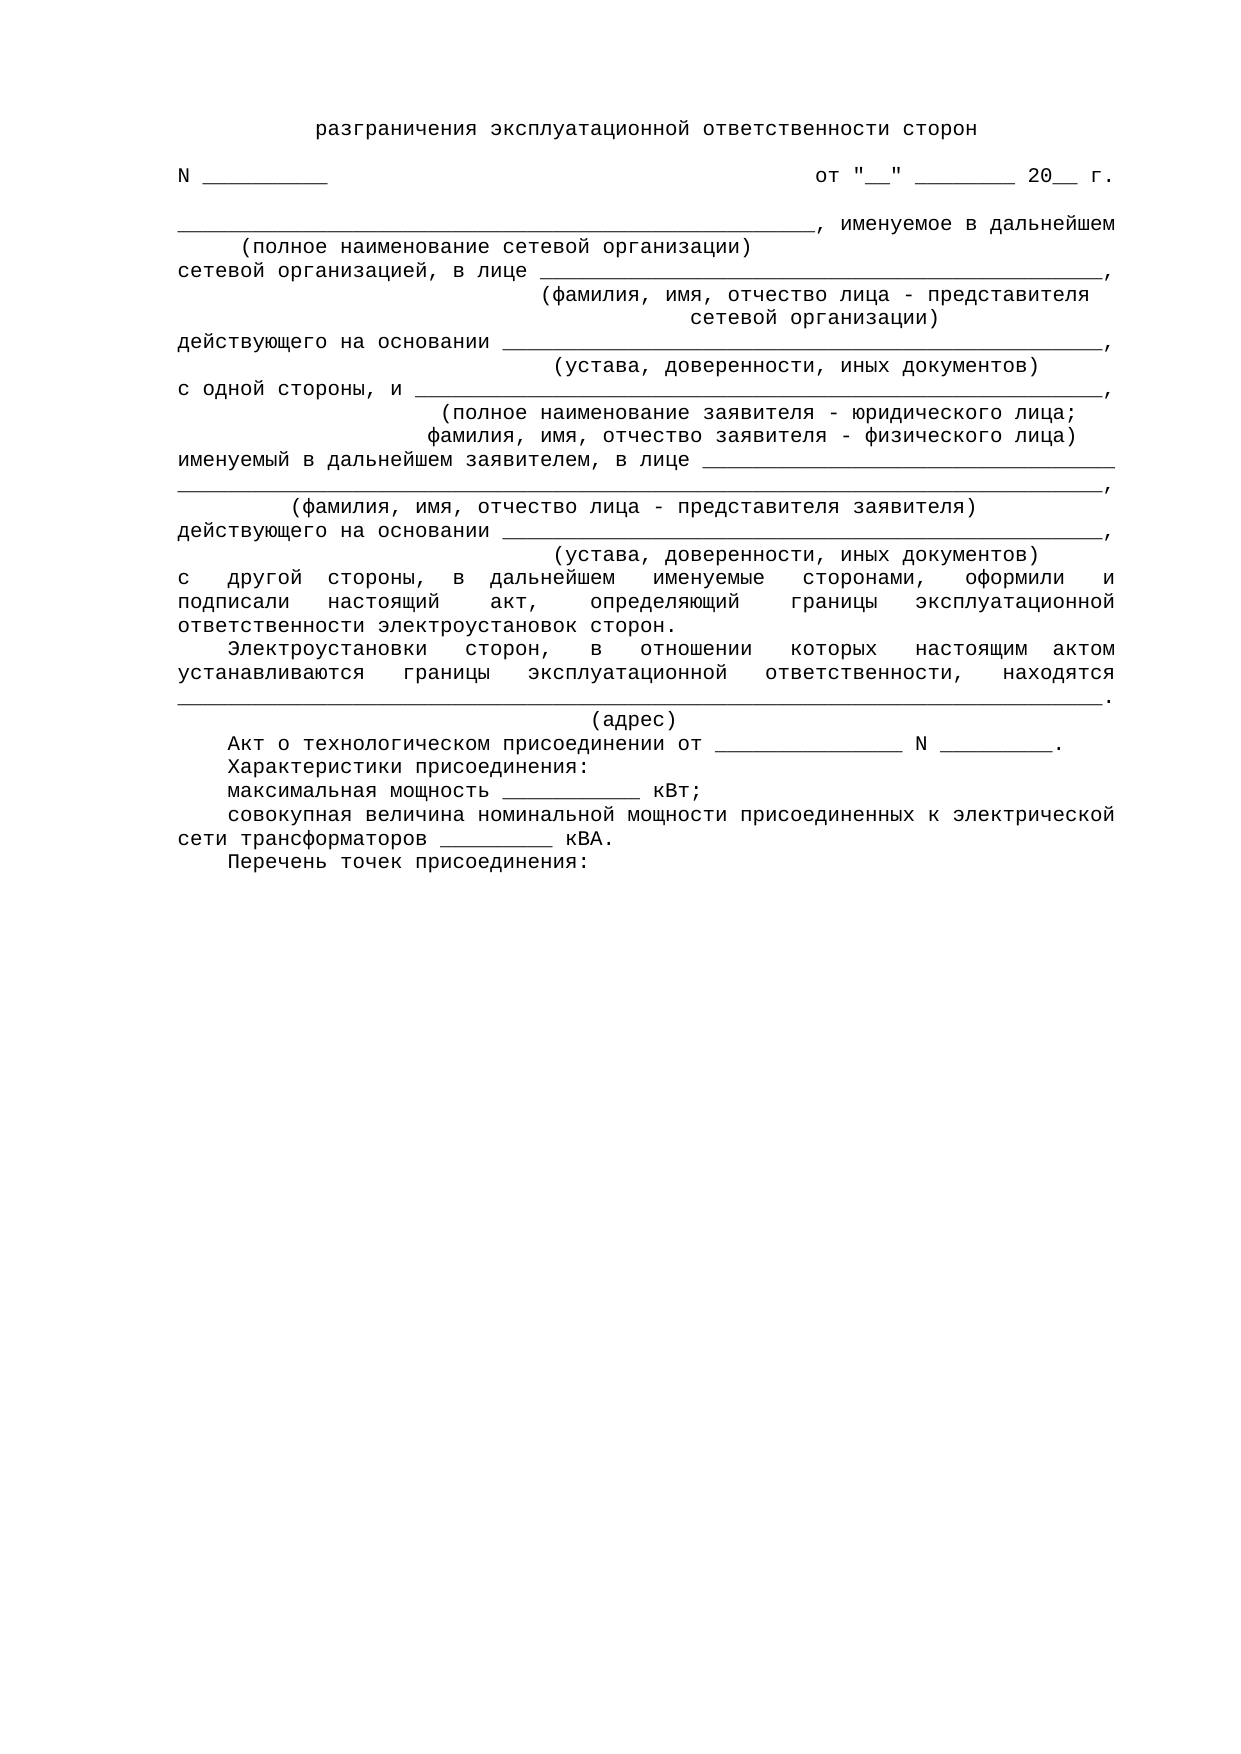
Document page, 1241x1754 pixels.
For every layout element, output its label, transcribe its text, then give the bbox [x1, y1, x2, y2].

text разграничения эксплуатационной ответственности сторон [177, 118, 1152, 142]
text сетевой организацией, в лице _____________________________________________, [177, 260, 1152, 284]
text фамилия, имя, отчество заявителя - физического лица) [177, 426, 1152, 449]
text (устава, доверенности, иных документов) [177, 354, 1152, 378]
text ответственности электроустановок сторон. [177, 615, 1152, 638]
text сетевой организации) [177, 307, 1152, 331]
text именуемый в дальнейшем заявителем, в лице _________________________________ [177, 449, 1152, 473]
text действующего на основании ________________________________________________, [177, 331, 1152, 354]
text Характеристики присоединения: [177, 757, 1152, 780]
text максимальная мощность ___________ кВт; [177, 780, 1152, 804]
text N __________ от "__" ________ 20__ г. [177, 165, 1152, 189]
text (адрес) [177, 709, 1152, 733]
text (фамилия, имя, отчество лица - представителя заявителя) [177, 496, 1152, 520]
text __________________________________________________________________________. [177, 686, 1152, 709]
text Акт о технологическом присоединении от _______________ N _________. [177, 733, 1152, 757]
text с одной стороны, и _______________________________________________________, [177, 378, 1152, 402]
text Перечень точек присоединения: [177, 851, 1152, 875]
text (полное наименование заявителя - юридического лица; [177, 402, 1152, 426]
text Электроустановки сторон, в отношении которых настоящим актом [177, 638, 1152, 662]
text __________________________________________________________________________, [177, 473, 1152, 496]
text ___________________________________________________, именуемое в дальнейшем [177, 213, 1152, 236]
text подписали настоящий акт, определяющий границы эксплуатационной [177, 591, 1152, 615]
text с другой стороны, в дальнейшем именуемые сторонами, оформили и [177, 567, 1152, 591]
text сети трансформаторов _________ кВА. [177, 827, 1152, 851]
text (устава, доверенности, иных документов) [177, 544, 1152, 567]
text (фамилия, имя, отчество лица - представителя [177, 284, 1152, 307]
text действующего на основании ________________________________________________, [177, 520, 1152, 544]
text устанавливаются границы эксплуатационной ответственности, находятся [177, 662, 1152, 686]
text совокупная величина номинальной мощности присоединенных к электрической [177, 804, 1152, 827]
text (полное наименование сетевой организации) [177, 236, 1152, 260]
